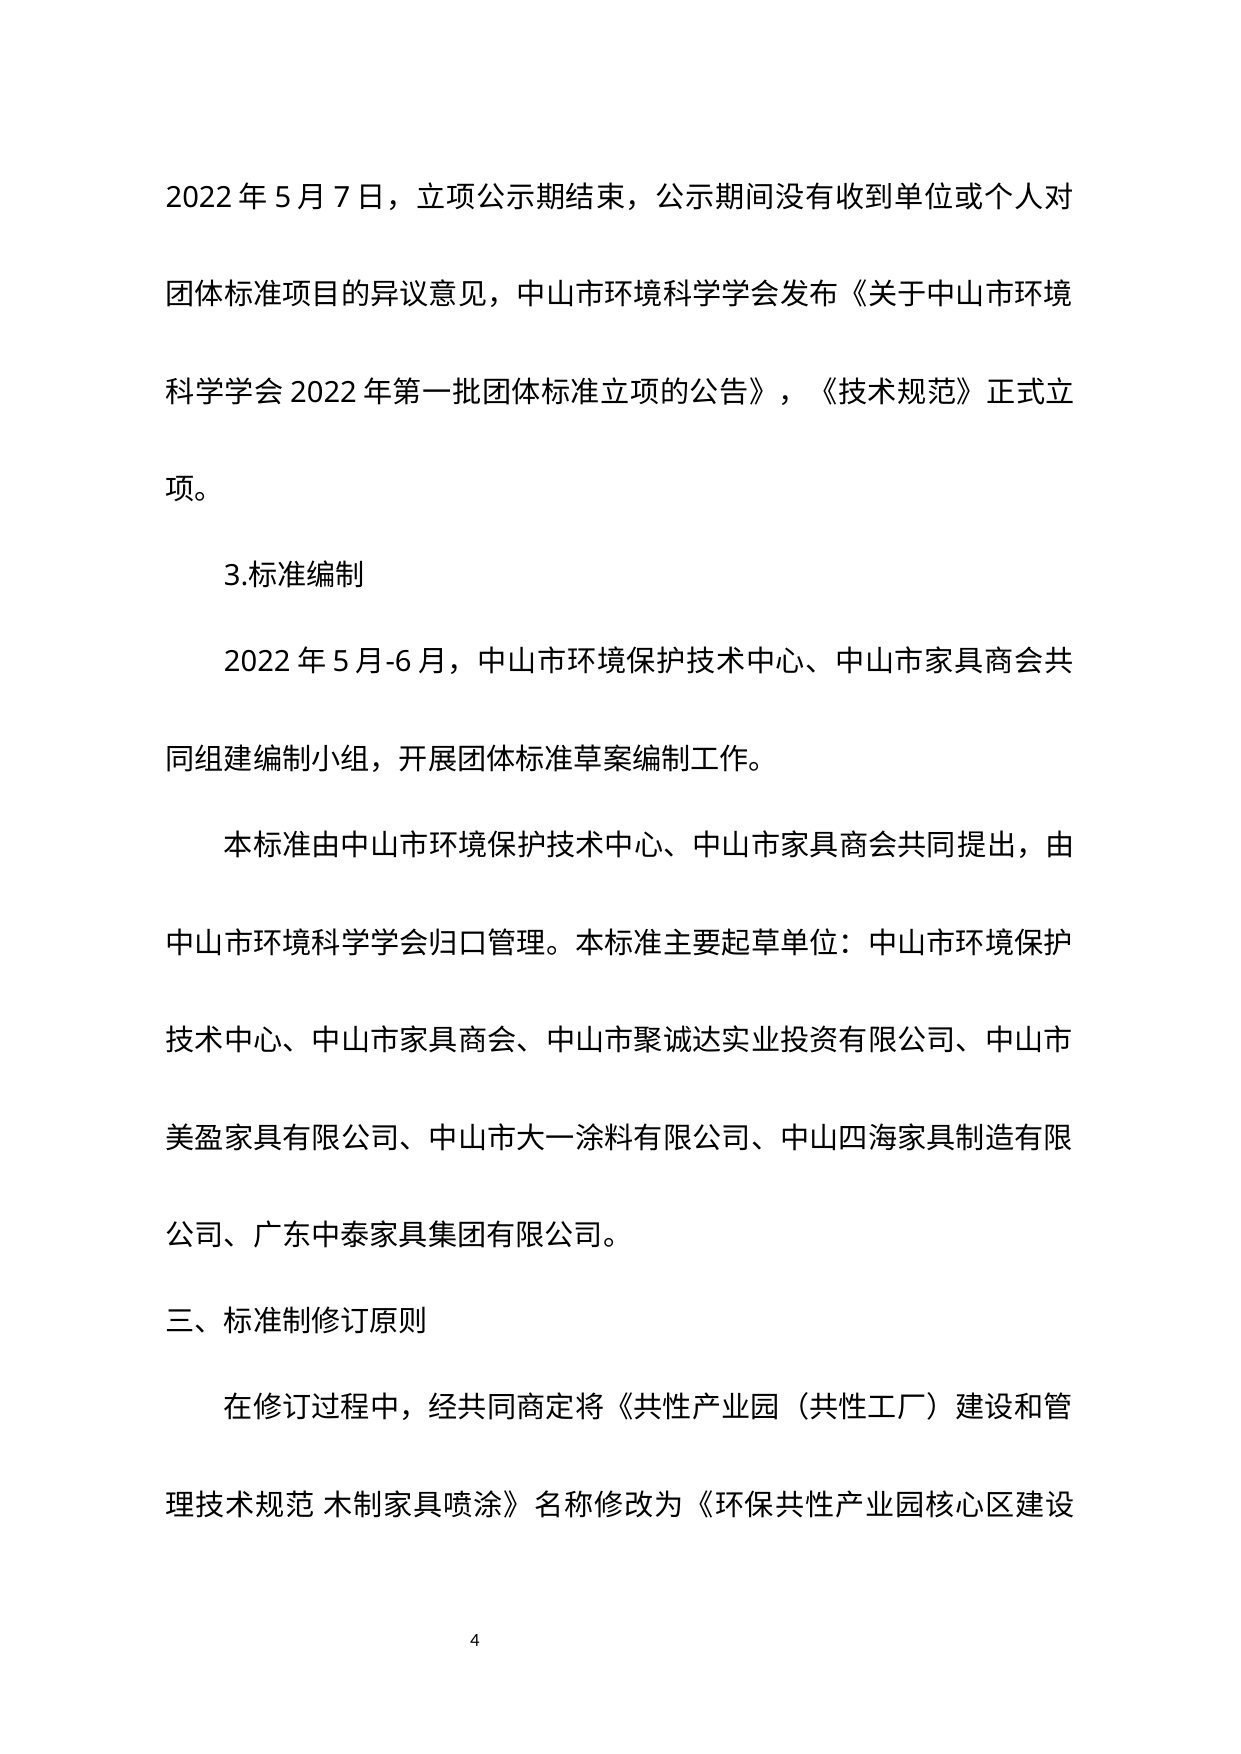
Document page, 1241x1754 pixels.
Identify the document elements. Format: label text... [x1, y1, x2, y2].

list 3.标准编制 [165, 541, 1075, 606]
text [165, 1373, 1075, 1535]
text 三、标准制修订原则 [165, 1287, 1075, 1352]
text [165, 162, 1075, 519]
text 2022年5月-6月，中山市环境保护技术中心、中山市家具商会共同组建编制小组，开展团体标准草案编制工作。 [165, 627, 1075, 789]
text 本标准由中山市环境保护技术中心、中山市家具商会共同提出，由中山市环境科学学会归口管理。本标准主要起草单位：中山市环境保护技术中心、中山市家具商会、中山市聚诚达实业投资有限公司、中山市美盈家具有限公司、中山市大一涂料有限公司、中山四海家具制造有限公司、广东中泰家具集团有限公司。 [165, 810, 1075, 1265]
